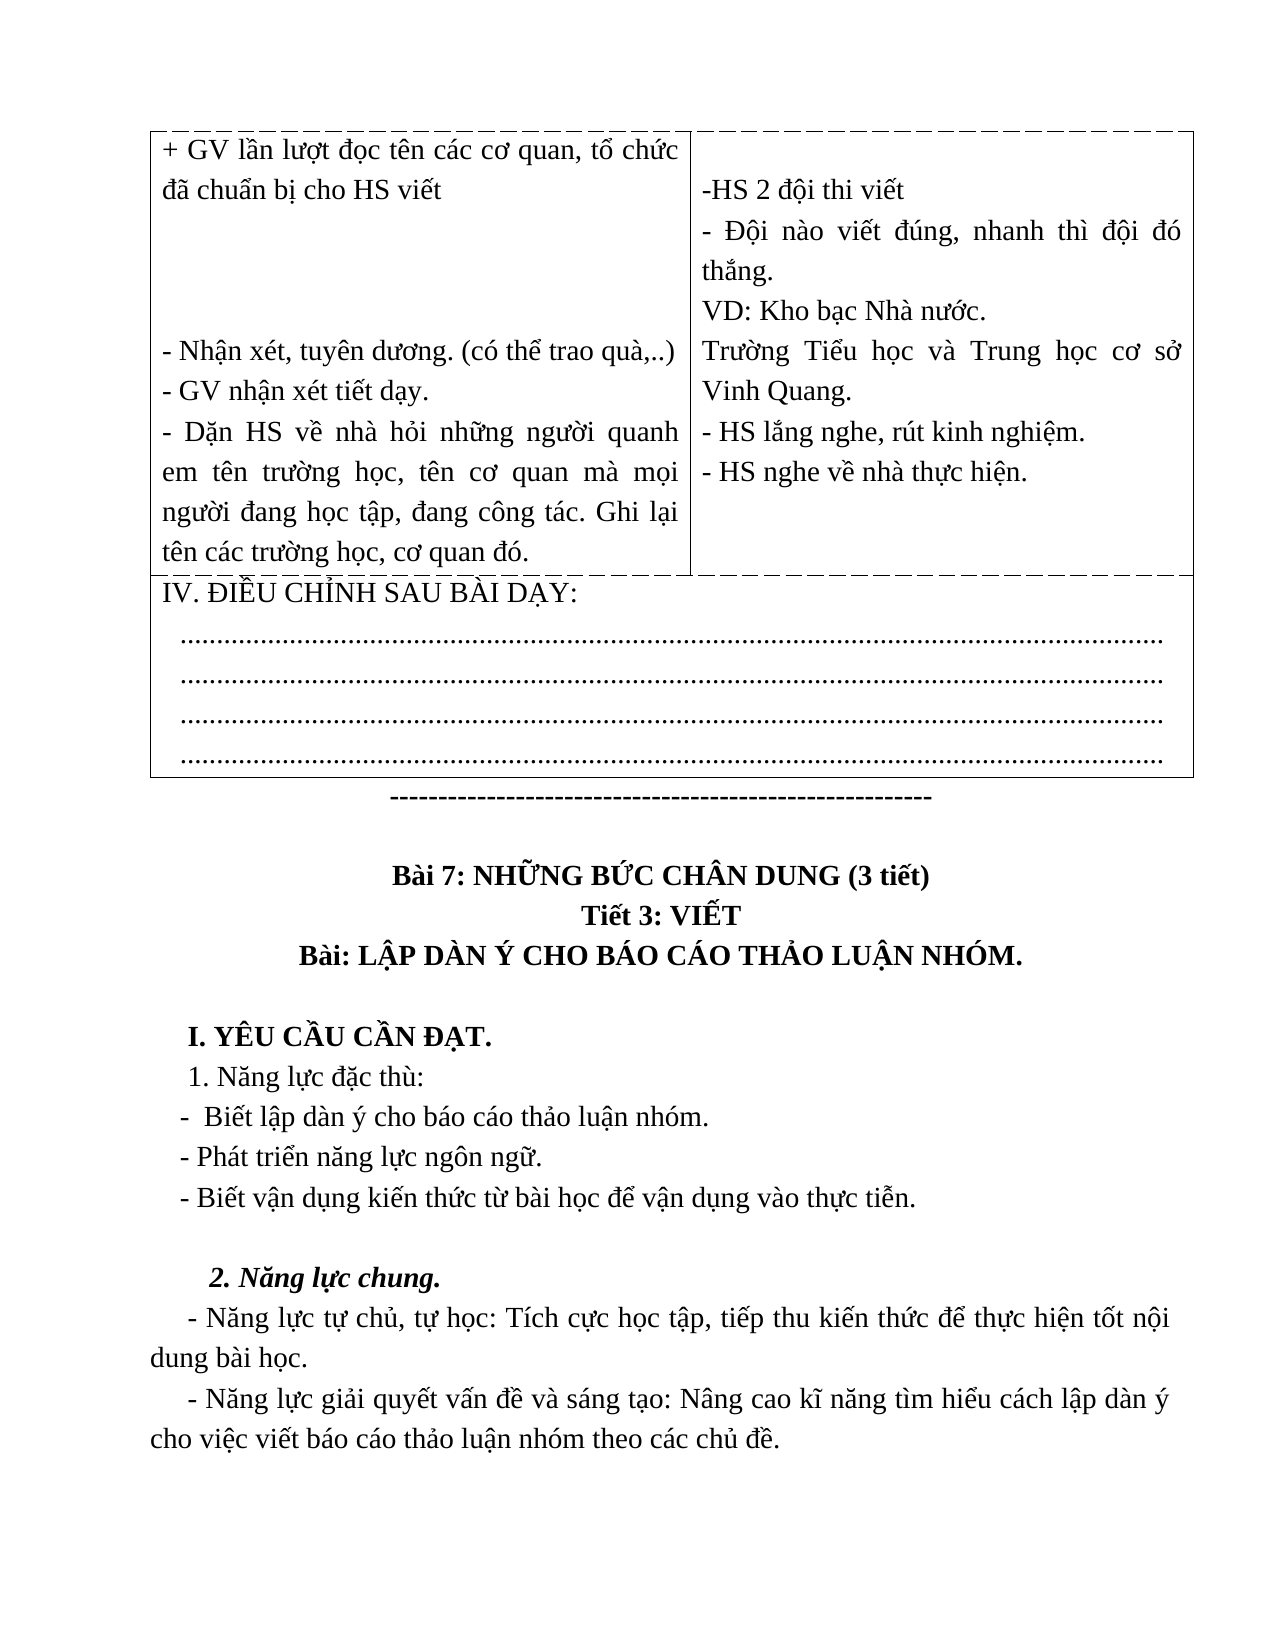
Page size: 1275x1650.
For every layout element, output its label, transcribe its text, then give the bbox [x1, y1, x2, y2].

text - Năng lực giải quyết vấn đề và sáng tạo: Nâng cao kĩ năng tìm hiểu cách lập dàn ý cho việc viết báo cáo thảo luận nhóm theo các chủ đề. [150, 1381, 1172, 1454]
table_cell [691, 131, 1193, 574]
text 2. Năng lực chung. [150, 1260, 1172, 1294]
text - Biết lập dàn ý cho báo cáo thảo luận nhóm. [150, 1099, 1172, 1133]
text - Phát triển năng lực ngôn ngữ. [150, 1139, 1172, 1173]
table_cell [151, 131, 690, 574]
text - Năng lực tự chủ, tự học: Tích cực học tập, tiếp thu kiến thức để thực hiện tốt nội dung bài học. [150, 1300, 1172, 1374]
text Bài: LẬP DÀN Ý CHO BÁO CÁO THẢO LUẬN NHÓM. [150, 938, 1172, 972]
text - Biết vận dụng kiến thức từ bài học để vận dụng vào thực tiễn. [150, 1180, 1172, 1213]
text 1. Năng lực đặc thù: [150, 1059, 1172, 1093]
table_cell IV. ĐIỀU CHỈNH SAU BÀI DẠY: ....................................................................................................................................... ....................................................................................................................................... ....................................................................................................................................... ....................................................................................................................................... [151, 575, 1193, 777]
text Bài 7: NHỮNG BỨC CHÂN DUNG (3 tiết) [150, 858, 1172, 892]
text -------------------------------------------------------- [150, 778, 1172, 811]
text I. YÊU CẦU CẦN ĐẠT. [150, 1019, 1172, 1052]
text Tiết 3: VIẾT [150, 898, 1172, 932]
